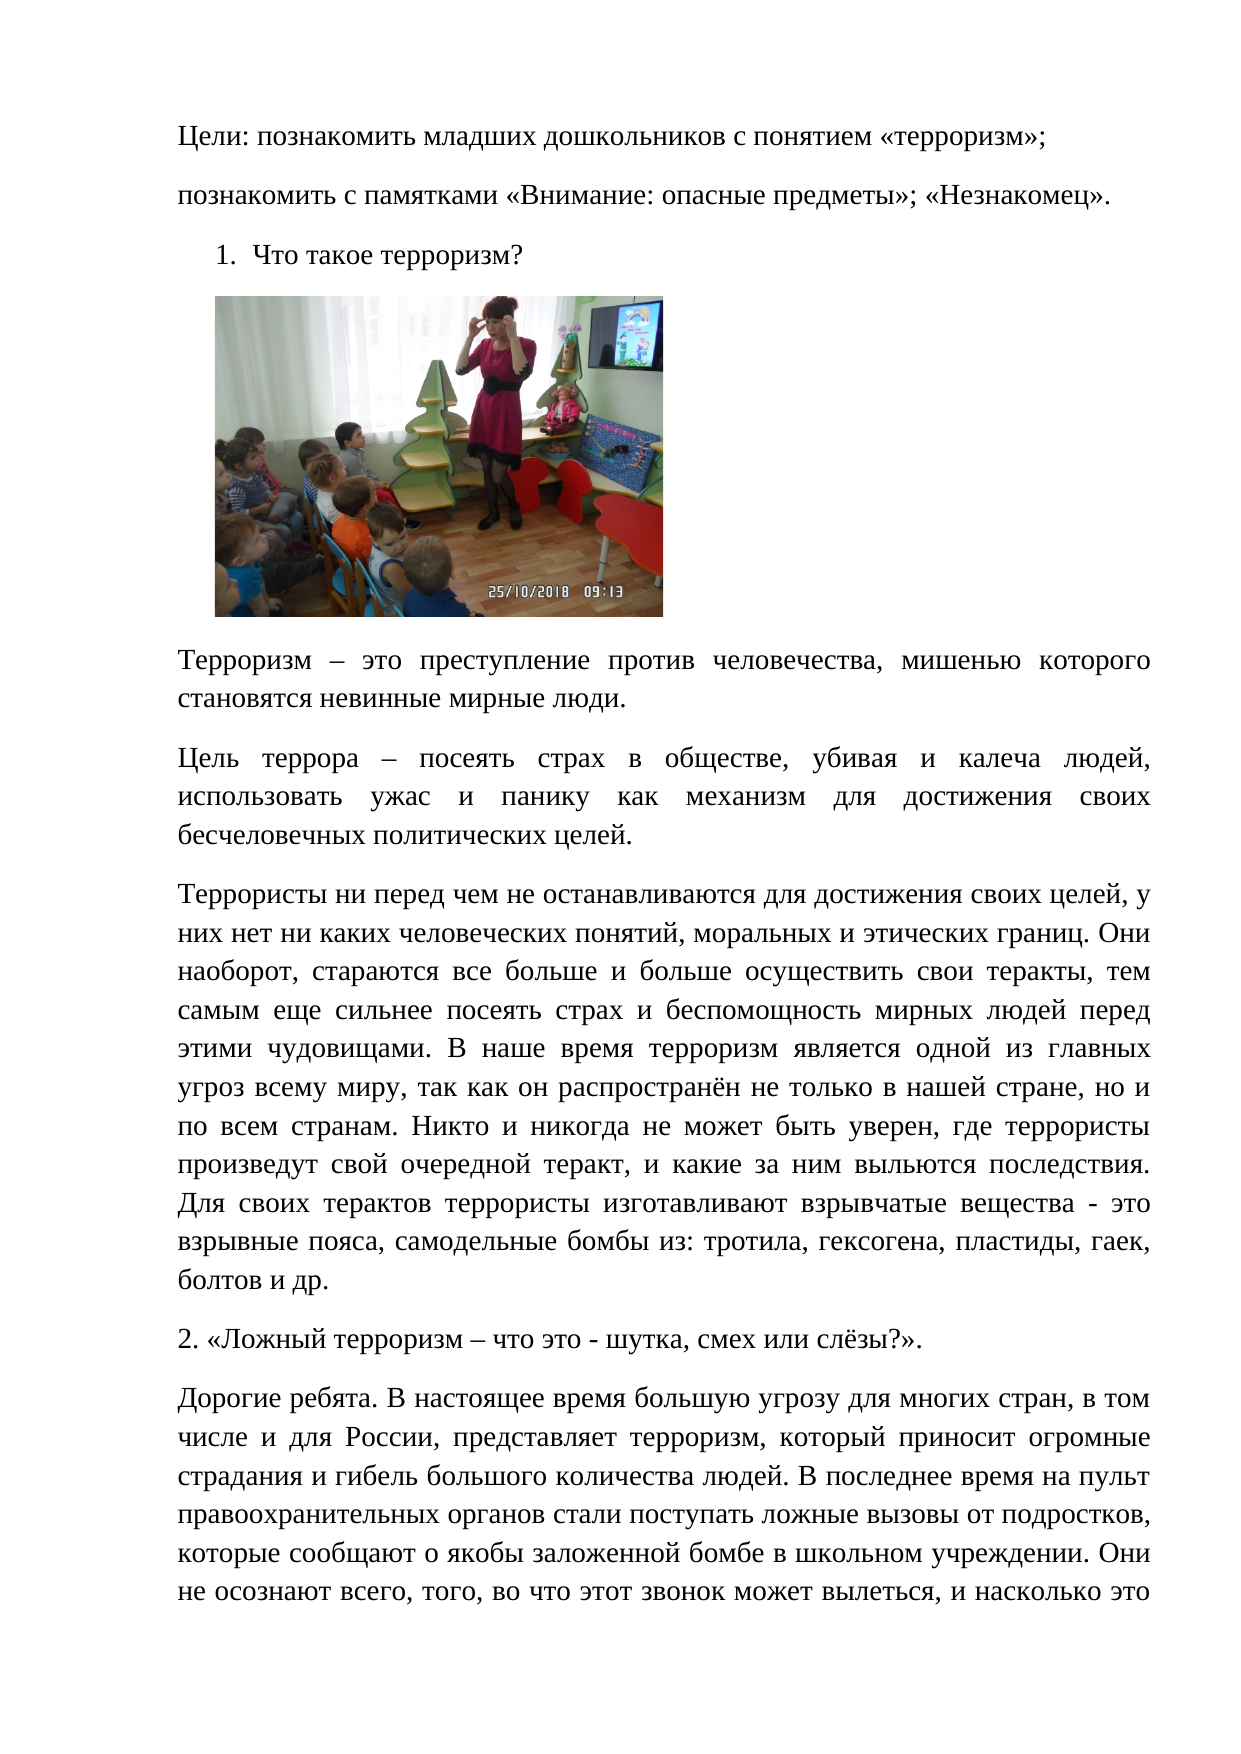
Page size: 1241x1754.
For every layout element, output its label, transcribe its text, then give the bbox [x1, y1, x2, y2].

text Цель террора – посеять страх в обществе, убивая и калеча людей, использовать ужас и панику как механизм для достижения своих бесчеловечных политических целей. [177, 740, 1152, 851]
text познакомить с памятками «Внимание: опасные предметы»; «Незнакомец». [177, 177, 1152, 211]
text Цели: познакомить младших дошкольников с понятием «терроризм»; [177, 118, 1152, 152]
picture [214, 296, 664, 617]
text 2. «Ложный терроризм – что это - шутка, смех или слёзы?». [177, 1321, 1152, 1355]
text Террористы ни перед чем не останавливаются для достижения своих целей, у них нет ни каких человеческих понятий, моральных и этических границ. Они наоборот, стараются все больше и больше осуществить свои теракты, тем самым еще сильнее посеять страх и беспомощность мирных людей перед этими чудовищами. В наше время терроризм является одной из главных угроз всему миру, так как он распространён не только в нашей стране, но и по всем странам. Никто и никогда не может быть уверен, где террористы произведут свой очередной теракт, и какие за ним выльются последствия. Для своих терактов террористы изготавливают взрывчатые вещества - это взрывные пояса, самодельные бомбы из: тротила, гексогена, пластиды, гаек, болтов и др. [177, 876, 1152, 1295]
text Терроризм – это преступление против человечества, мишенью которого становятся невинные мирные люди. [177, 642, 1152, 714]
list Что такое терроризм? [215, 237, 1152, 270]
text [177, 1381, 1152, 1607]
